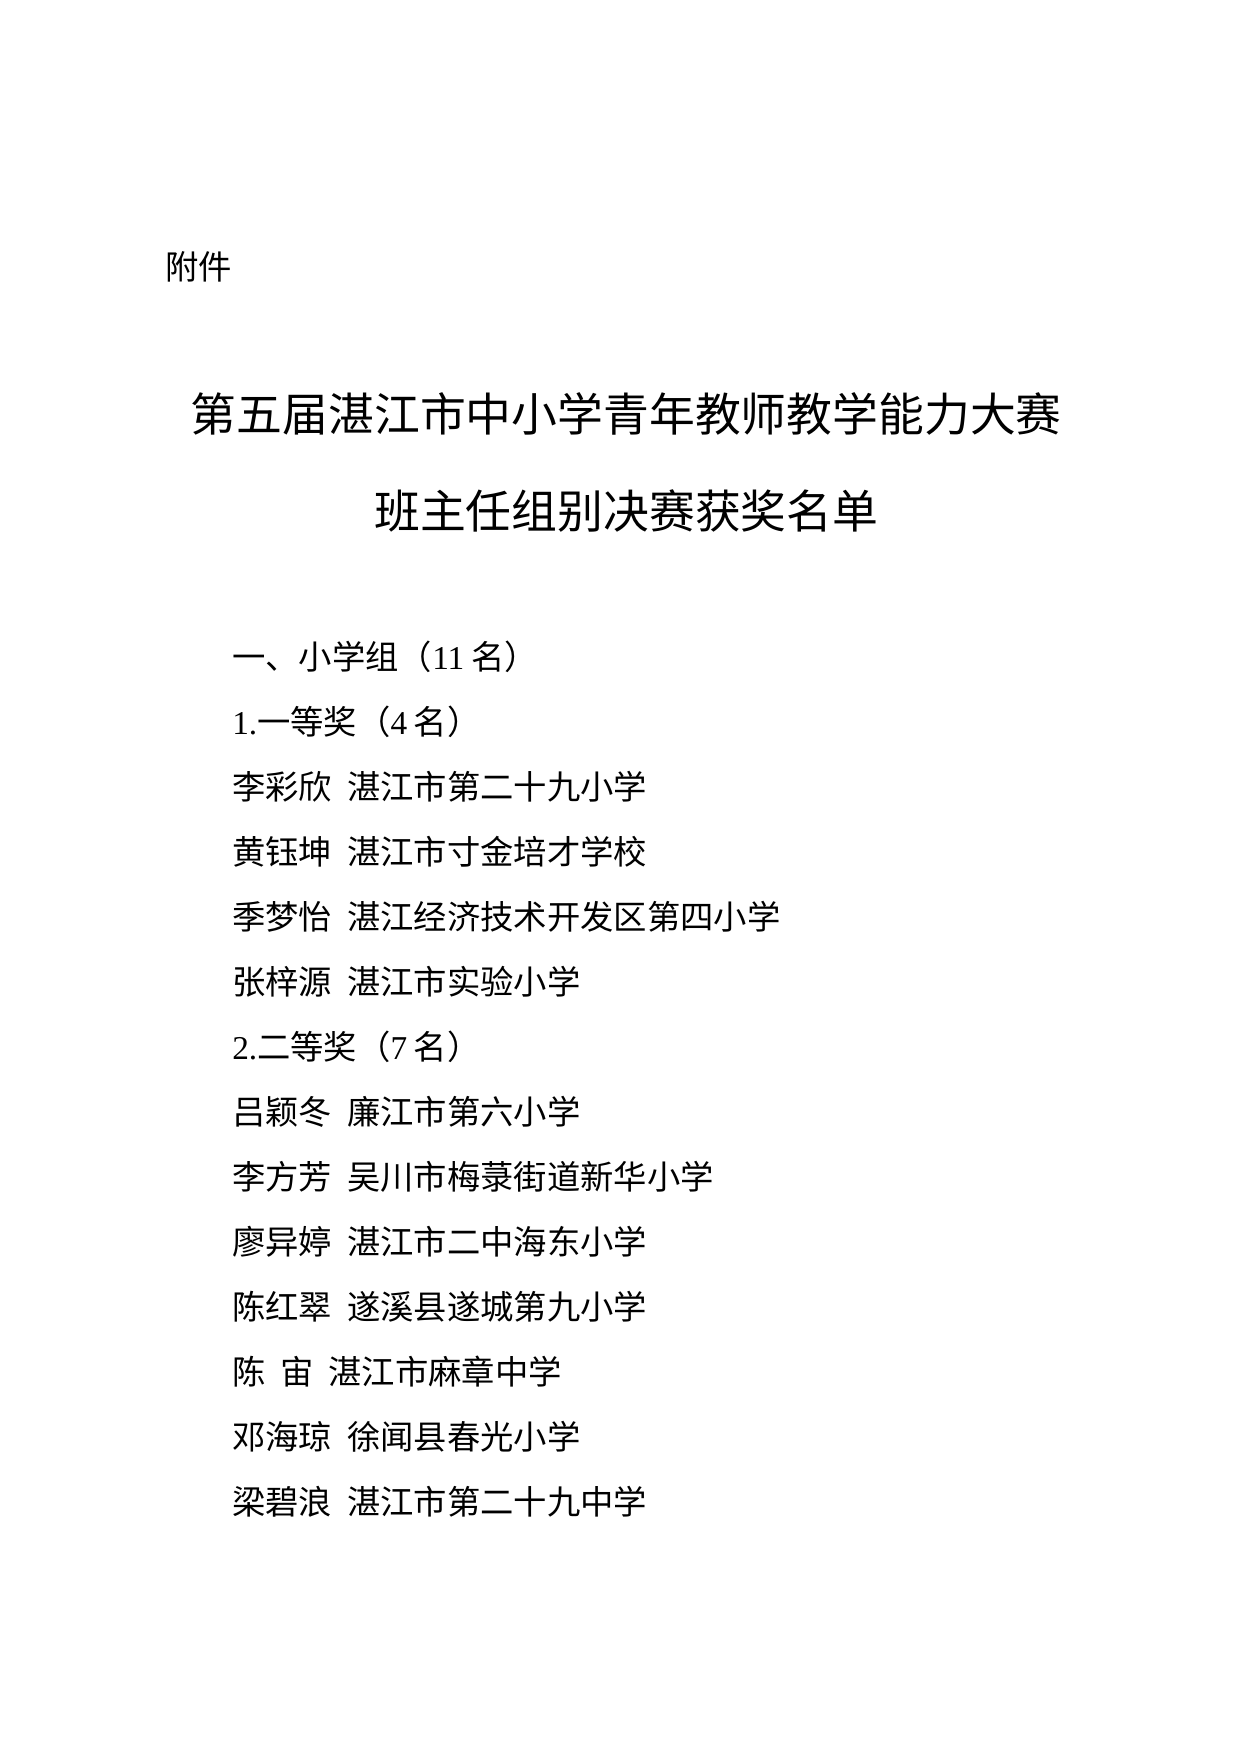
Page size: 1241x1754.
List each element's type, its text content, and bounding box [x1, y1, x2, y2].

text 黄钰坤 湛江市寸金培才学校 [165, 818, 1087, 883]
text 李彩欣 湛江市第二十九小学 [165, 753, 1087, 818]
text 2.二等奖（7名） [165, 1013, 1087, 1078]
text 1.一等奖（4名） [165, 688, 1087, 753]
text 梁碧浪 湛江市第二十九中学 [165, 1468, 1087, 1533]
text 张梓源 湛江市实验小学 [165, 948, 1087, 1013]
text 邓海琼 徐闻县春光小学 [165, 1403, 1087, 1468]
text 第五届湛江市中小学青年教师教学能力大赛 [165, 363, 1087, 460]
text 李方芳 吴川市梅菉街道新华小学 [165, 1143, 1087, 1208]
text 吕颖冬 廉江市第六小学 [165, 1078, 1087, 1143]
text 附件 [165, 233, 1087, 298]
text 一、小学组（11名） [165, 623, 1087, 688]
text 班主任组别决赛获奖名单 [165, 460, 1087, 558]
text 陈 宙 湛江市麻章中学 [165, 1338, 1087, 1403]
text 季梦怡 湛江经济技术开发区第四小学 [165, 883, 1087, 948]
text 廖异婷 湛江市二中海东小学 [165, 1208, 1087, 1273]
text 陈红翠 遂溪县遂城第九小学 [165, 1273, 1087, 1338]
